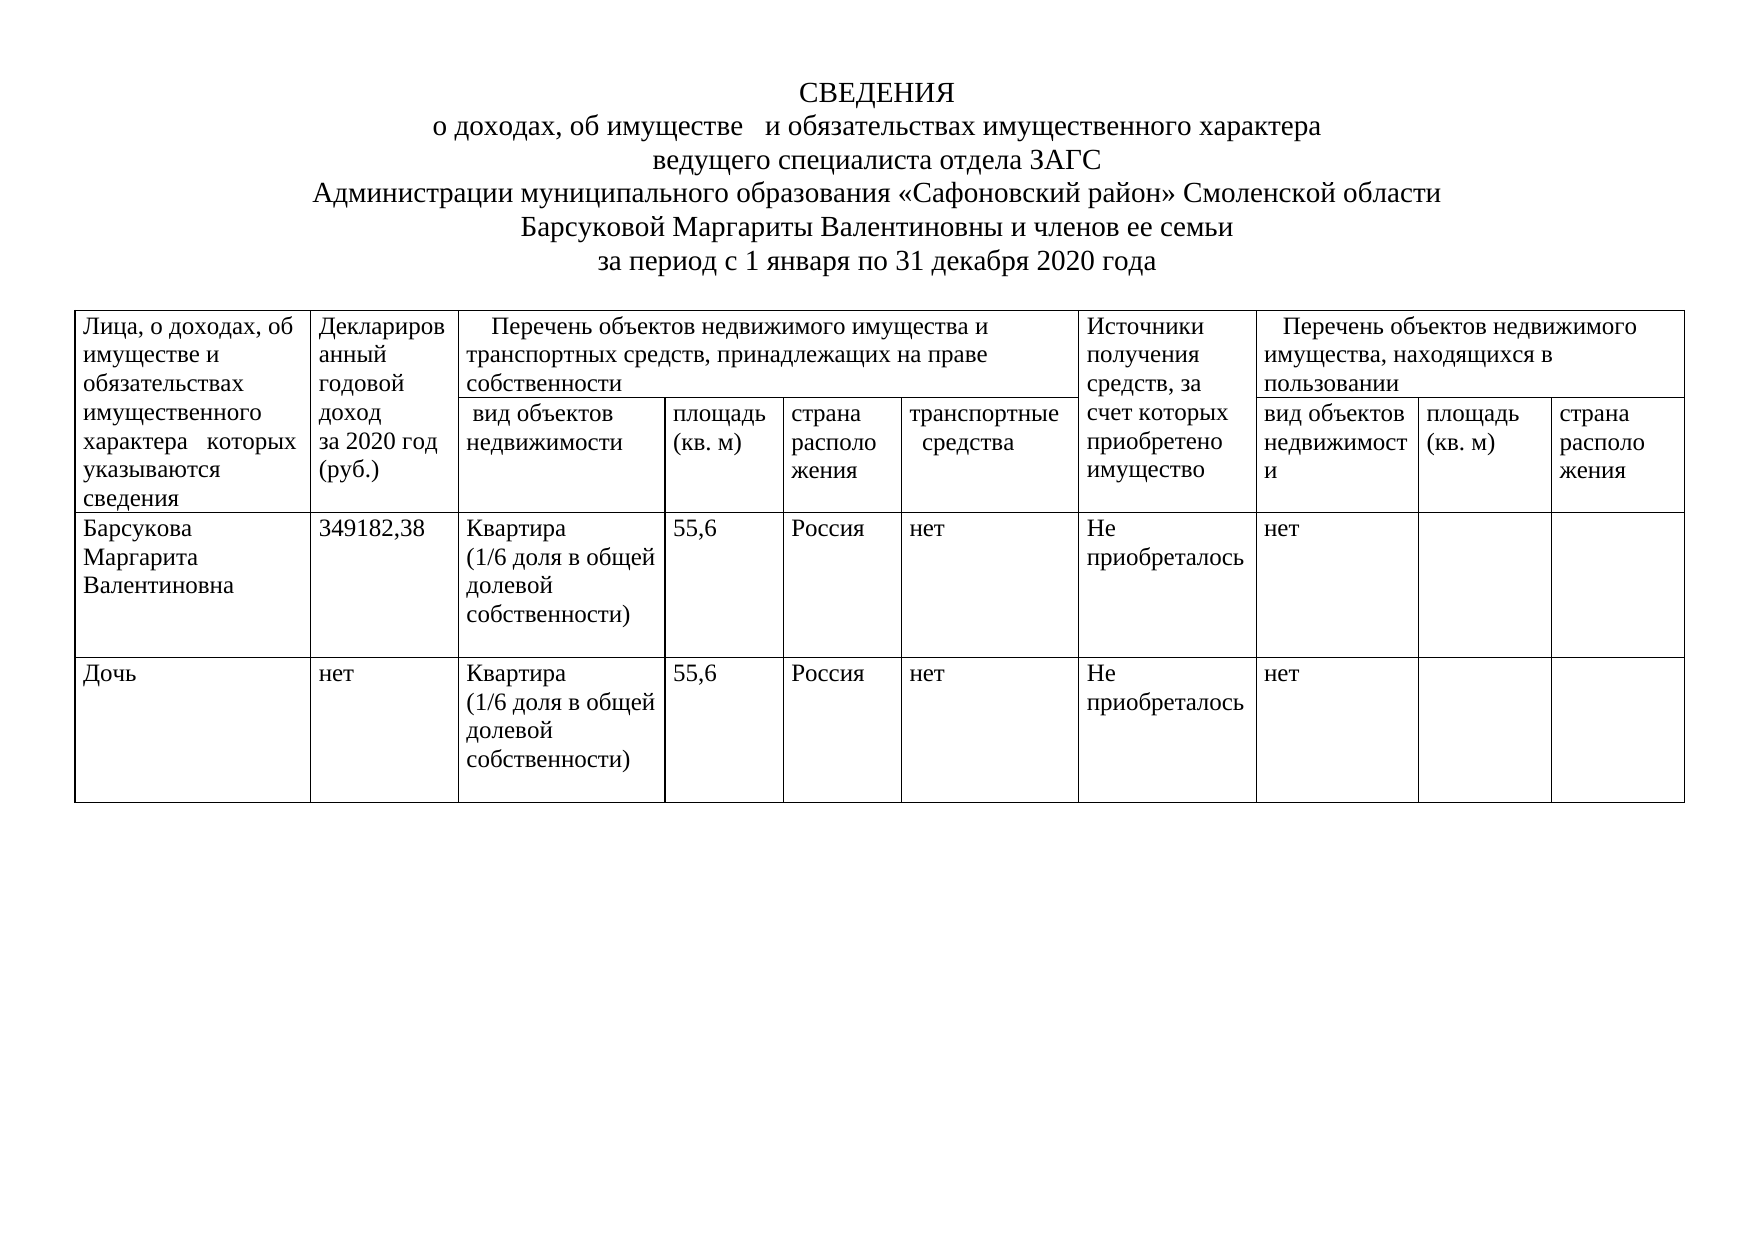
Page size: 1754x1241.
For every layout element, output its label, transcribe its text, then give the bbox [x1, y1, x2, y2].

table_header Декларированный годовой доход за 2020 год (руб.) [311, 311, 458, 512]
text за период с 1 января по 31 декабря 2020 года [75, 243, 1679, 276]
text о доходах, об имуществе и обязательствах имущественного характера [75, 108, 1679, 142]
text Администрации муниципального образования «Сафоновский район» Смоленской области [75, 176, 1679, 209]
table_header Перечень объектов недвижимого имущества и транспортных средств, принадлежащих на праве собственности [459, 311, 1078, 397]
table_cell Россия [784, 658, 901, 802]
table_cell страна располо жения [1552, 398, 1684, 512]
table_cell [1419, 513, 1551, 657]
table_cell 349182,38 [311, 513, 458, 657]
table_header Лица, о доходах, об имуществе и обязательствах имущественного характера которых указываются сведения [76, 311, 310, 512]
table_cell нет [1257, 658, 1418, 802]
table_cell Россия [784, 513, 901, 657]
table_cell [1552, 513, 1684, 657]
table_cell площадь (кв. м) [1419, 398, 1551, 512]
table_cell Не приобреталось [1079, 658, 1256, 802]
table_cell площадь (кв. м) [666, 398, 783, 512]
text СВЕДЕНИЯ [75, 75, 1679, 108]
table_cell вид объектов недвижимости [459, 398, 664, 512]
table_cell Дочь [76, 658, 310, 802]
table_cell 55,6 [666, 658, 783, 802]
table_cell Квартира (1/6 доля в общей долевой собственности) [459, 658, 664, 802]
table_cell вид объектов недвижимости [1257, 398, 1418, 512]
table_cell Не приобреталось [1079, 513, 1256, 657]
table_cell Барсукова Маргарита Валентиновна [76, 513, 310, 657]
table_cell [1419, 658, 1551, 802]
table_header Перечень объектов недвижимого имущества, находящихся в пользовании [1257, 311, 1684, 397]
table_cell страна располо жения [784, 398, 901, 512]
table_cell нет [902, 513, 1078, 657]
table_cell нет [1257, 513, 1418, 657]
text ведущего специалиста отдела ЗАГС [75, 142, 1679, 176]
table_header Источники получения средств, за счет которых приобретено имущество [1079, 311, 1256, 512]
table_cell 55,6 [666, 513, 783, 657]
table_cell нет [311, 658, 458, 802]
text Барсуковой Маргариты Валентиновны и членов ее семьи [75, 209, 1679, 243]
table_cell нет [902, 658, 1078, 802]
table_cell [1552, 658, 1684, 802]
table_cell Квартира (1/6 доля в общей долевой собственности) [459, 513, 664, 657]
table_cell транспортные средства [902, 398, 1078, 512]
